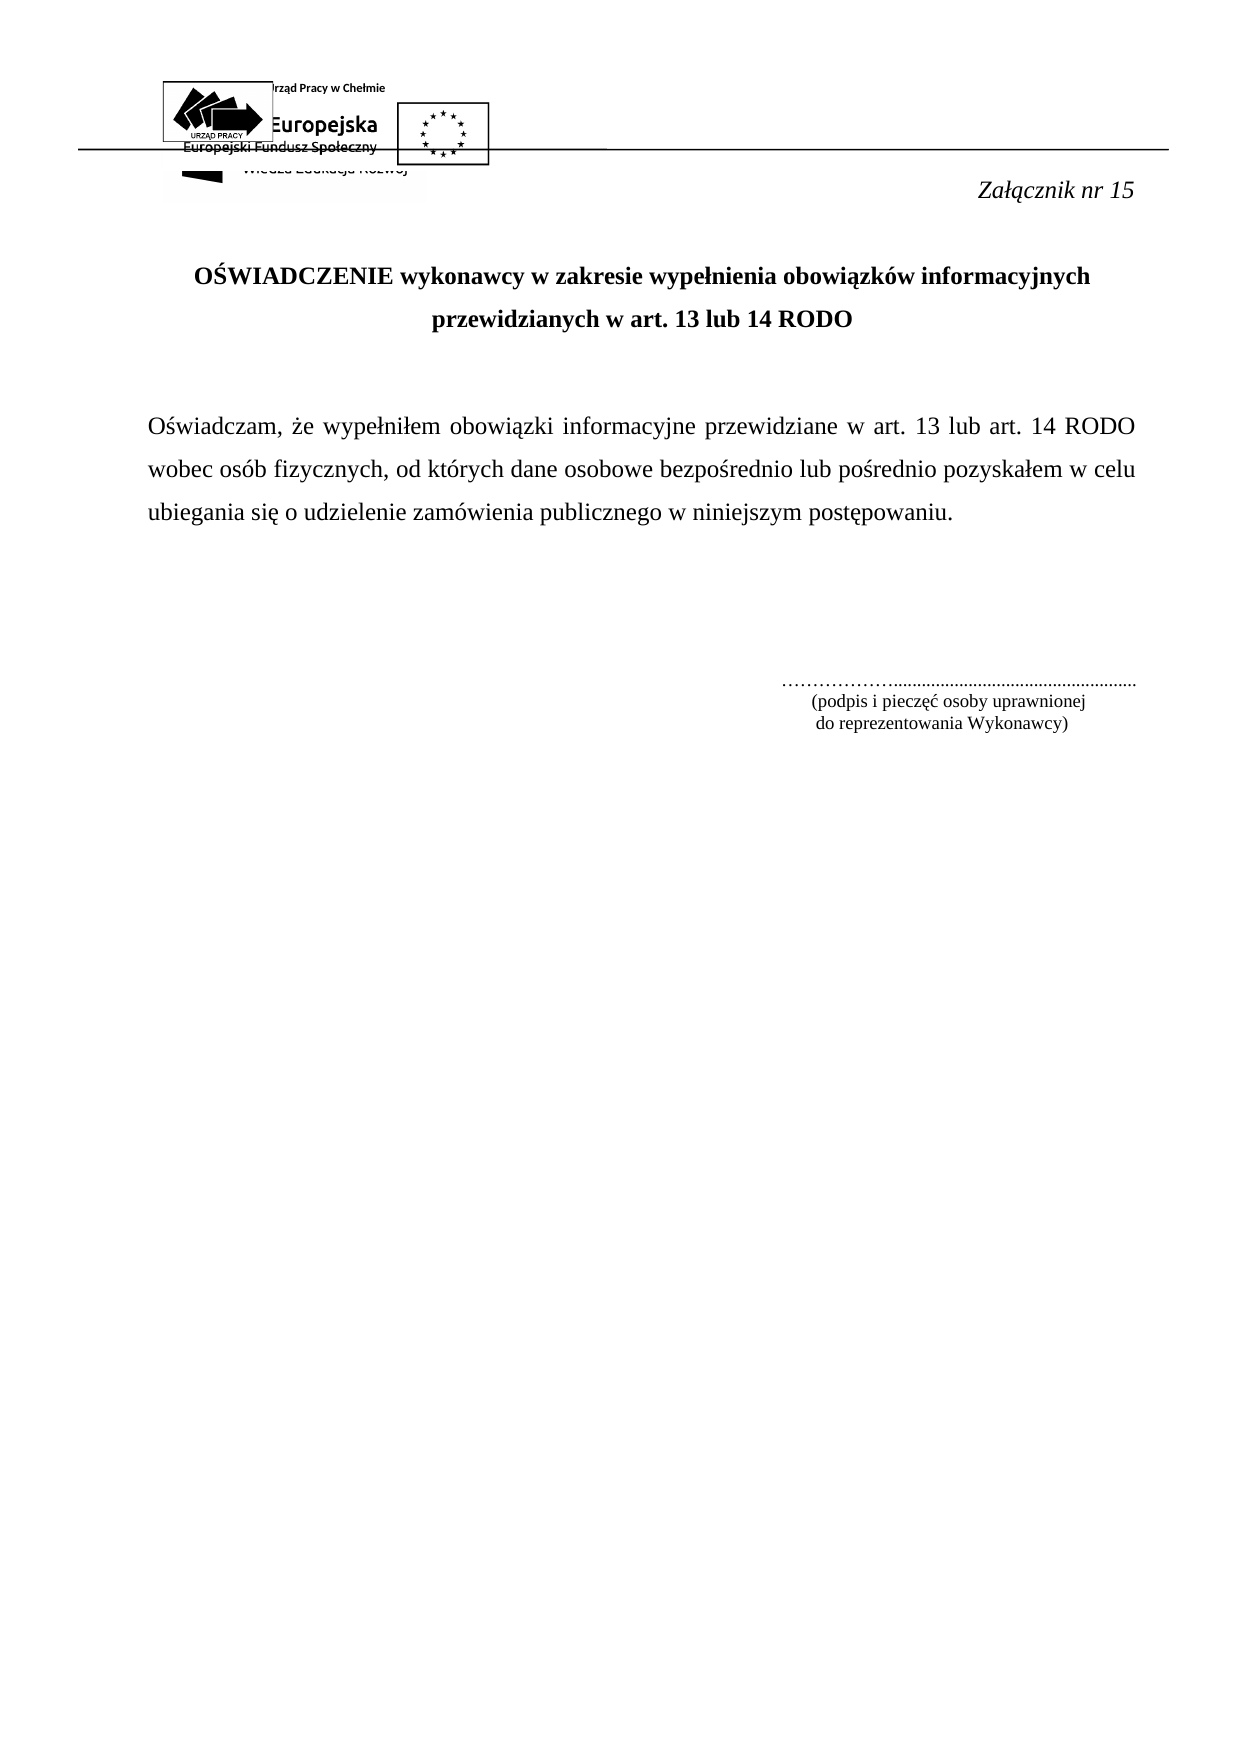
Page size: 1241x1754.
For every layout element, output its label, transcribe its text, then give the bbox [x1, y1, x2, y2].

text Załącznik nr 15 [148, 175, 1137, 203]
text Oświadczam, że wypełniłem obowiązki informacyjne przewidziane w art. 13 lub art. 14 RODO wobec osób fizycznych, od których dane osobowe bezpośrednio lub pośrednio pozyskałem w celu ubiegania się o udzielenie zamówienia publicznego w niniejszym postępowaniu. [148, 411, 1137, 526]
text do reprezentowania Wykonawcy) [738, 712, 1137, 733]
picture [162, 81, 509, 148]
text ……………….................................................... [148, 668, 1137, 690]
text (podpis i pieczęć osoby uprawnionej [738, 690, 1137, 712]
text OŚWIADCZENIE wykonawcy w zakresie wypełnienia obowiązków informacyjnych przewidzianych w art. 13 lub 14 RODO [148, 261, 1137, 333]
picture [162, 151, 509, 175]
